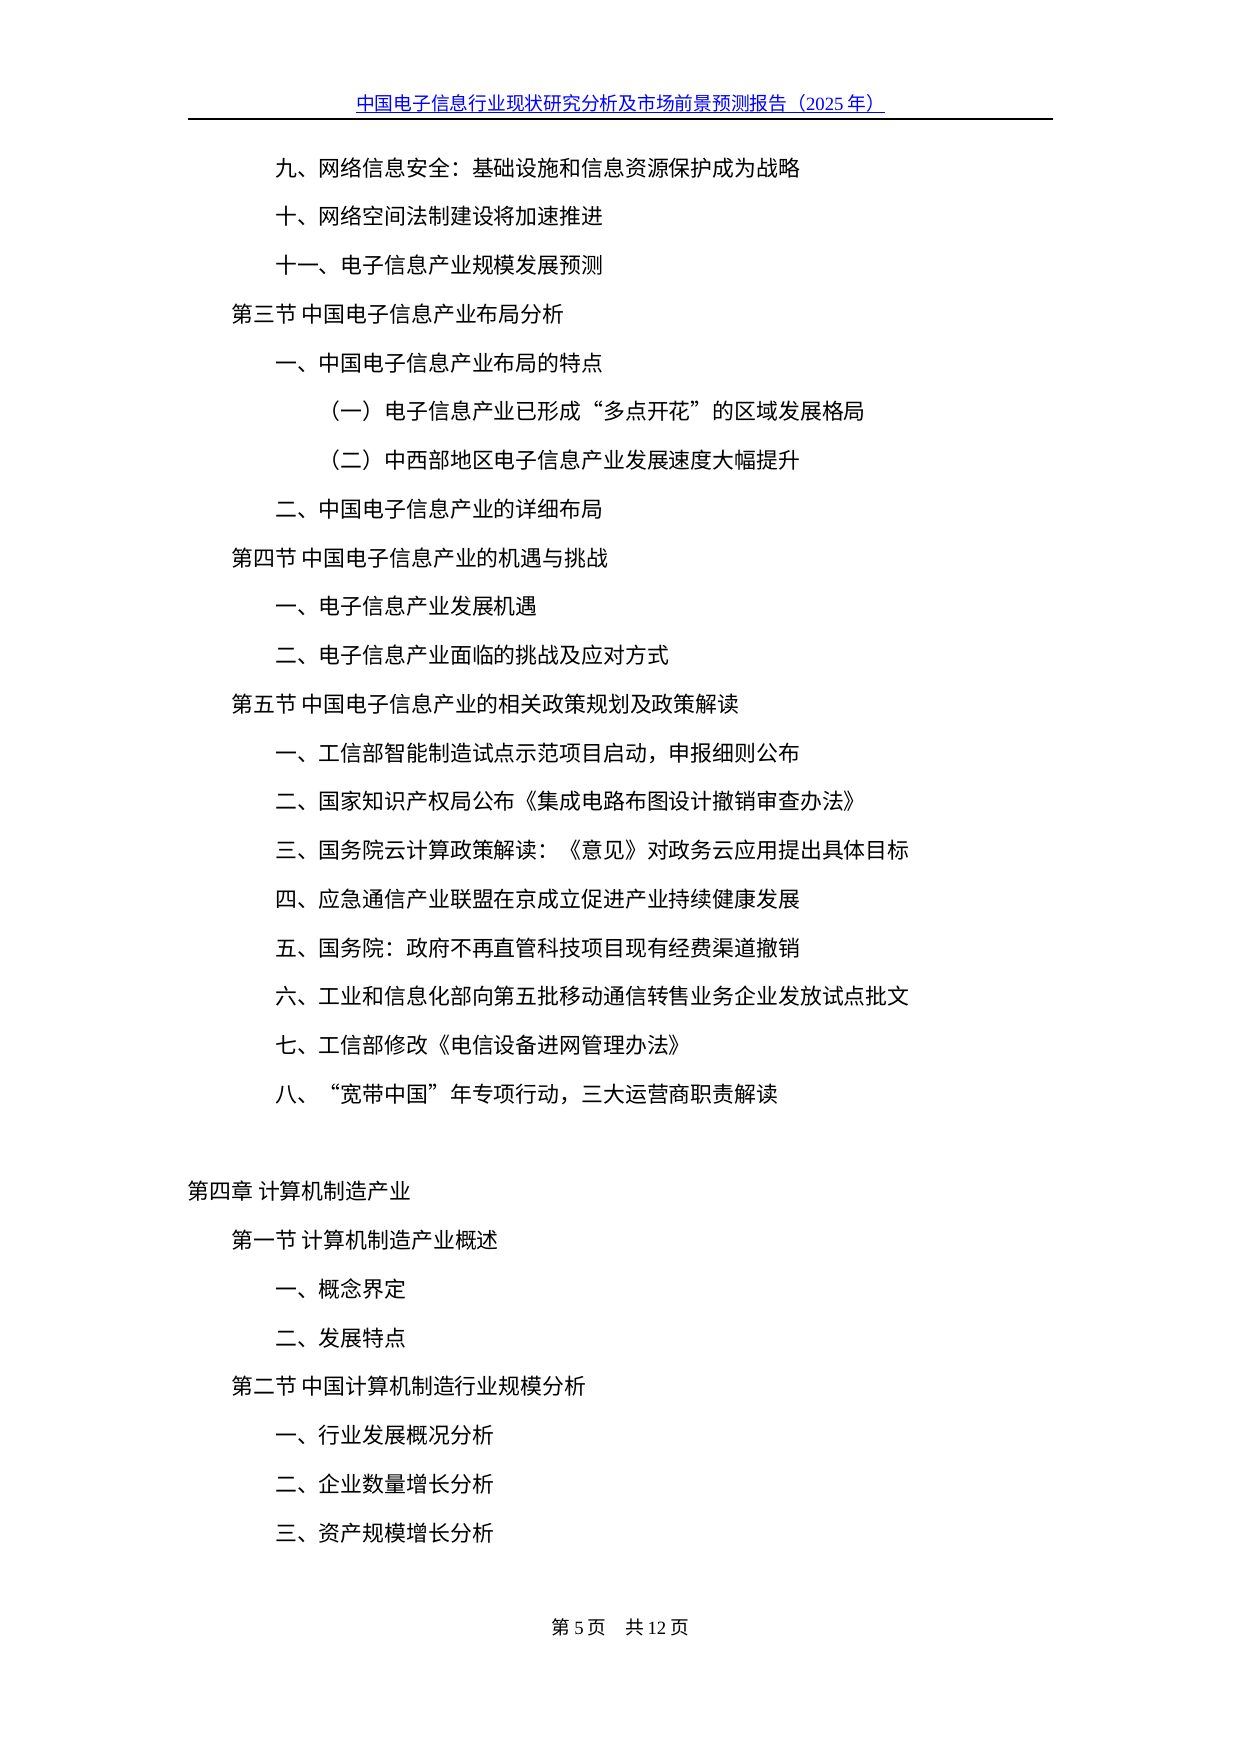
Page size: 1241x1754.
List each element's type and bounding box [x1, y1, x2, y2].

text [187, 150, 1053, 1548]
